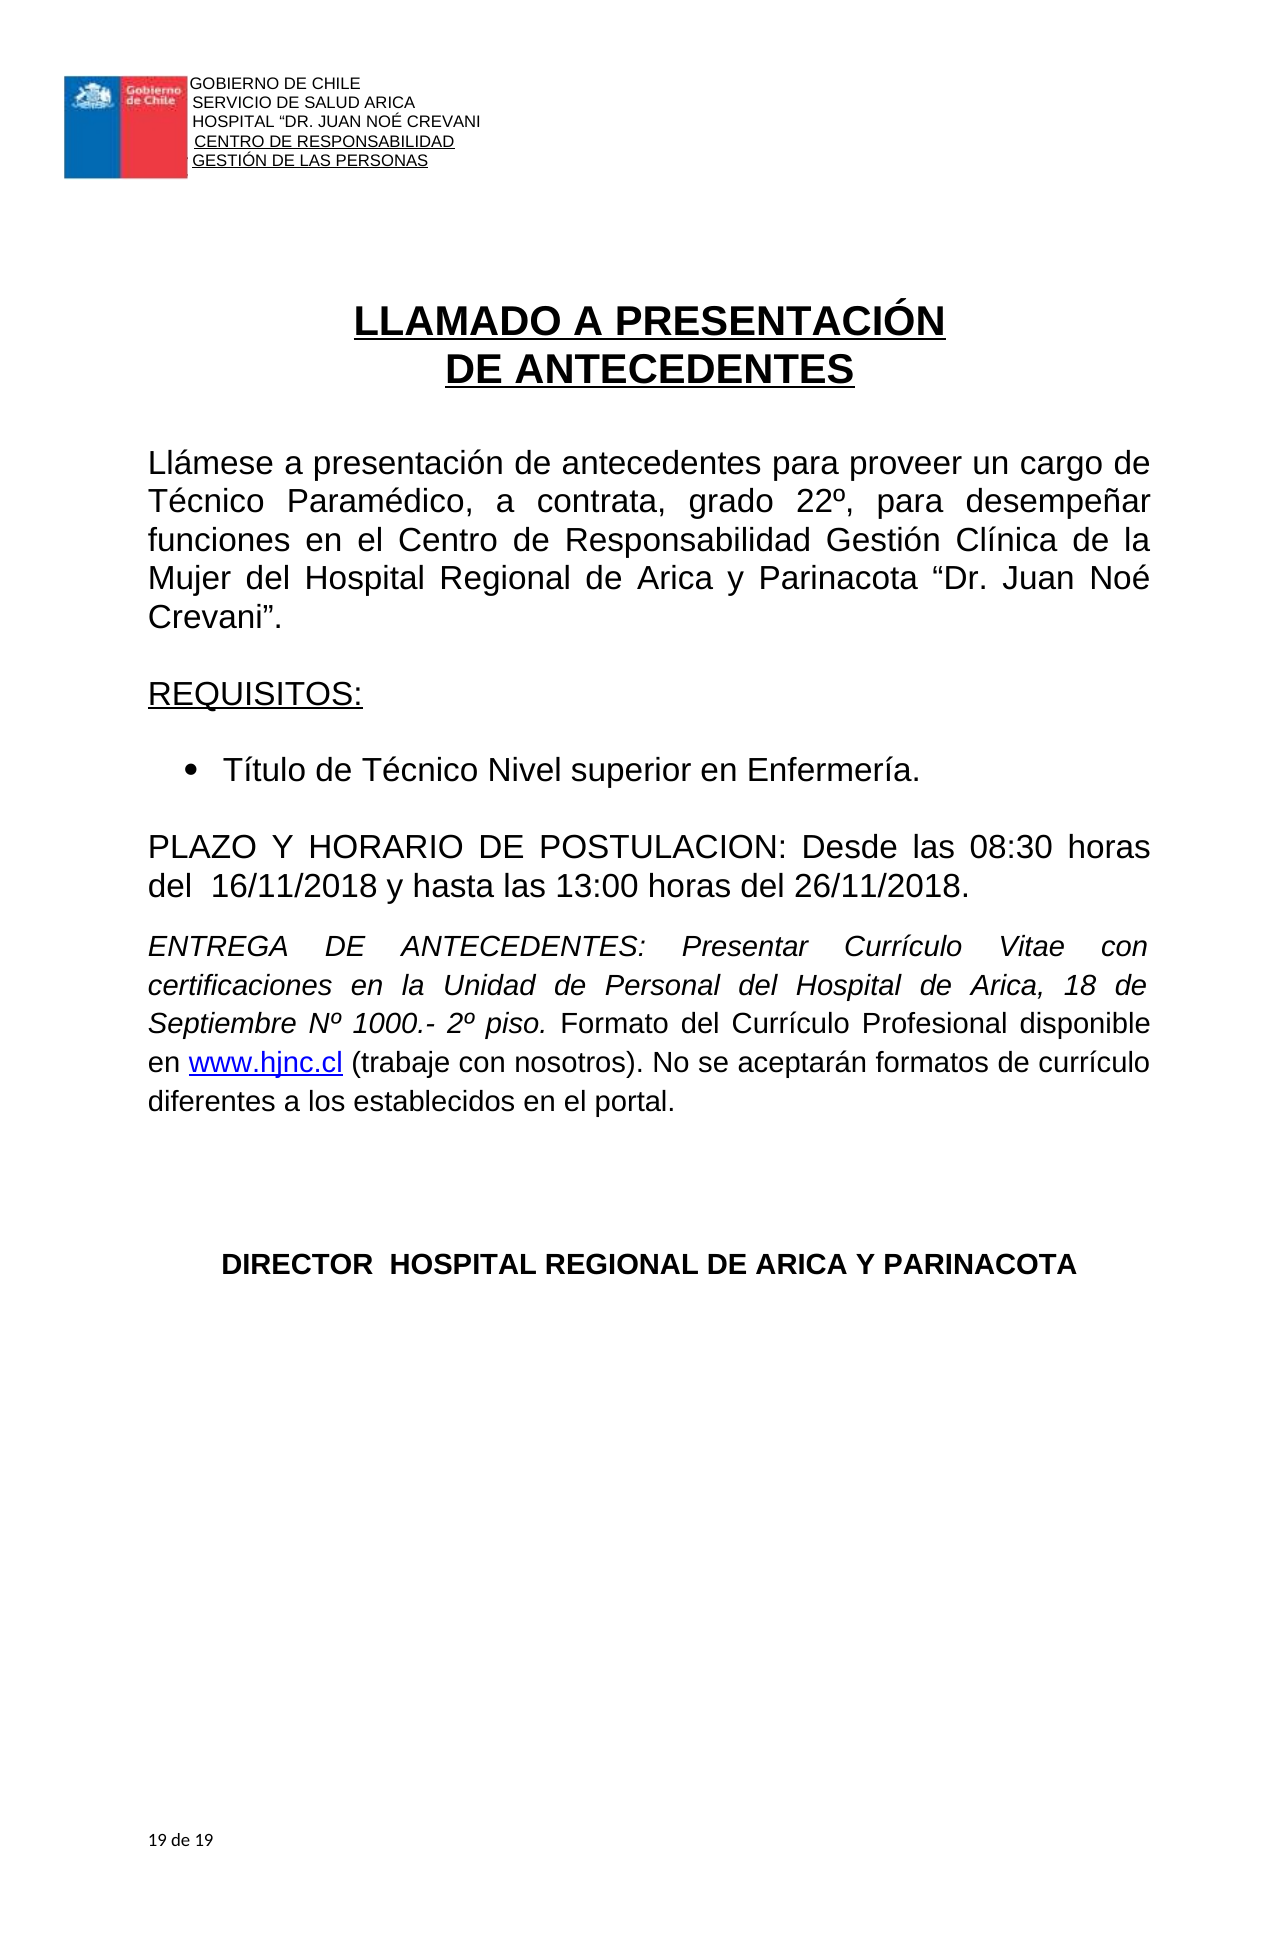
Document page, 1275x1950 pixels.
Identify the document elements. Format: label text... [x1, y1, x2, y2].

subtitle DE ANTECEDENTES [148, 344, 1152, 392]
text PLAZO Y HORARIO DE POSTULACION: Desde las 08:30 horas del 16/11/2018 y hasta las 13:00 horas del 26/11/2018. [148, 827, 1152, 904]
text Llámese a presentación de antecedentes para proveer un cargo de Técnico Paramédico, a contrata, grado 22º, para desempeñar funciones en el Centro de Responsabilidad Gestión Clínica de la Mujer del Hospital Regional de Arica y Parinacota “Dr. Juan Noé Crevani”. [148, 443, 1152, 635]
subtitle LLAMADO A PRESENTACIÓN [148, 296, 1152, 344]
text DIRECTOR HOSPITAL REGIONAL DE ARICA Y PARINACOTA [148, 1247, 1152, 1281]
picture [63, 75, 188, 180]
list Título de Técnico Nivel superior en Enfermería. [185, 751, 1152, 789]
subtitle ENTREGA DE ANTECEDENTES: Presentar Currículo Vitae con certificaciones en la Unidad de Personal del Hospital de Arica, 18 de Septiembre Nº 1000.- 2º piso. Formato del Currículo Profesional disponible en www.hjnc.cl (trabaje con nosotros). No se aceptarán formatos de currículo diferentes a los establecidos en el portal. [148, 929, 1152, 1117]
text REQUISITOS: [148, 674, 1152, 712]
